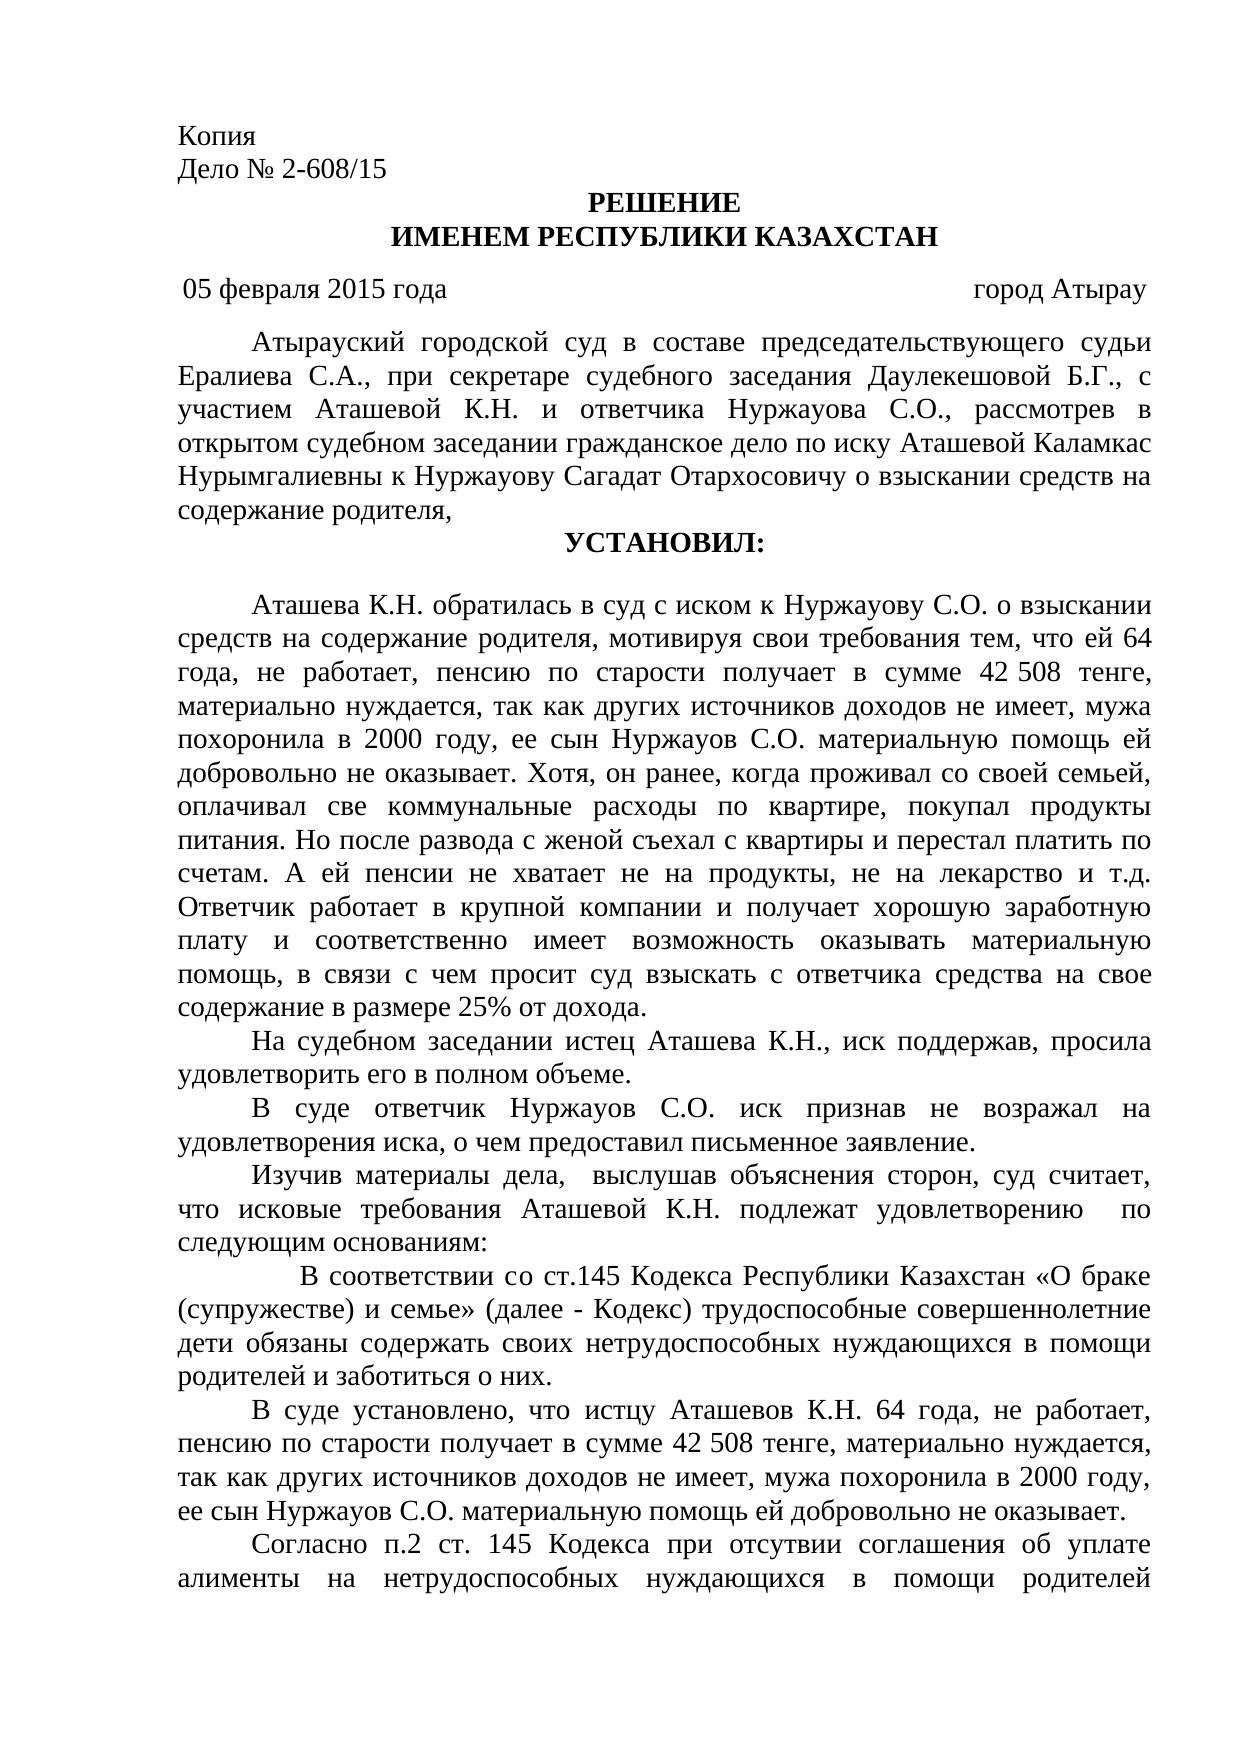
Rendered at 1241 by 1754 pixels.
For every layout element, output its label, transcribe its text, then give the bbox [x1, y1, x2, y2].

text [177, 1526, 1152, 1593]
text 05 февраля 2015 года город Атырау [177, 271, 1152, 305]
text Копия [177, 118, 1152, 152]
text В суде установлено, что истцу Аташевов К.Н. 64 года, не работает, пенсию по старости получает в сумме 42 508 тенге, материально нуждается, так как других источников доходов не имеет, мужа похоронила в 2000 году, ее сын Нуржауов С.О. материальную помощь ей добровольно не оказывает. [177, 1392, 1152, 1526]
text На судебном заседании истец Аташева К.Н., иск поддержав, просила удовлетворить его в полном объеме. [177, 1023, 1152, 1090]
text Аташева К.Н. обратилась в суд с иском к Нуржауову С.О. о взыскании средств на содержание родителя, мотивируя свои требования тем, что ей 64 года, не работает, пенсию по старости получает в сумме 42 508 тенге, материально нуждается, так как других источников доходов не имеет, мужа похоронила в 2000 году, ее сын Нуржауов С.О. материальную помощь ей добровольно не оказывает. Хотя, он ранее, когда проживал со своей семьей, оплачивал све коммунальные расходы по квартире, покупал продукты питания. Но после развода с женой съехал с квартиры и перестал платить по счетам. А ей пенсии не хватает не на продукты, не на лекарство и т.д. Ответчик работает в крупной компании и получает хорошую заработную плату и соответственно имеет возможность оказывать материальную помощь, в связи с чем просит суд взыскать с ответчика средства на свое содержание в размере 25% от дохода. [177, 587, 1152, 1023]
text Изучив материалы дела, выслушав объяснения сторон, суд считает, что исковые требования Аташевой К.Н. подлежат удовлетворению по следующим основаниям: [177, 1157, 1152, 1258]
text УСТАНОВИЛ: [177, 525, 1152, 559]
text В суде ответчик Нуржауов С.О. иск признав не возражал на удовлетворения иска, о чем предоставил письменное заявление. [177, 1090, 1152, 1157]
text В соответствии со ст.145 Кодекса Республики Казахстан «О браке (супружестве) и семье» (далее - Кодекс) трудоспособные совершеннолетние дети обязаны содержать своих нетрудоспособных нуждающихся в помощи родителей и заботиться о них. [177, 1258, 1152, 1392]
text ИМЕНЕМ РЕСПУБЛИКИ КАЗАХСТАН [177, 219, 1152, 252]
text Дело № 2-608/15 [177, 152, 1152, 185]
text РЕШЕНИЕ [177, 185, 1152, 219]
text Атырауский городской суд в составе председательствующего судьи Ералиева С.А., при секретаре судебного заседания Даулекешовой Б.Г., с участием Аташевой К.Н. и ответчика Нуржауова С.О., рассмотрев в открытом судебном заседании гражданское дело по иску Аташевой Каламкас Нурымгалиевны к Нуржауову Сагадат Отархосовичу о взыскании средств на содержание родителя, [177, 324, 1152, 525]
